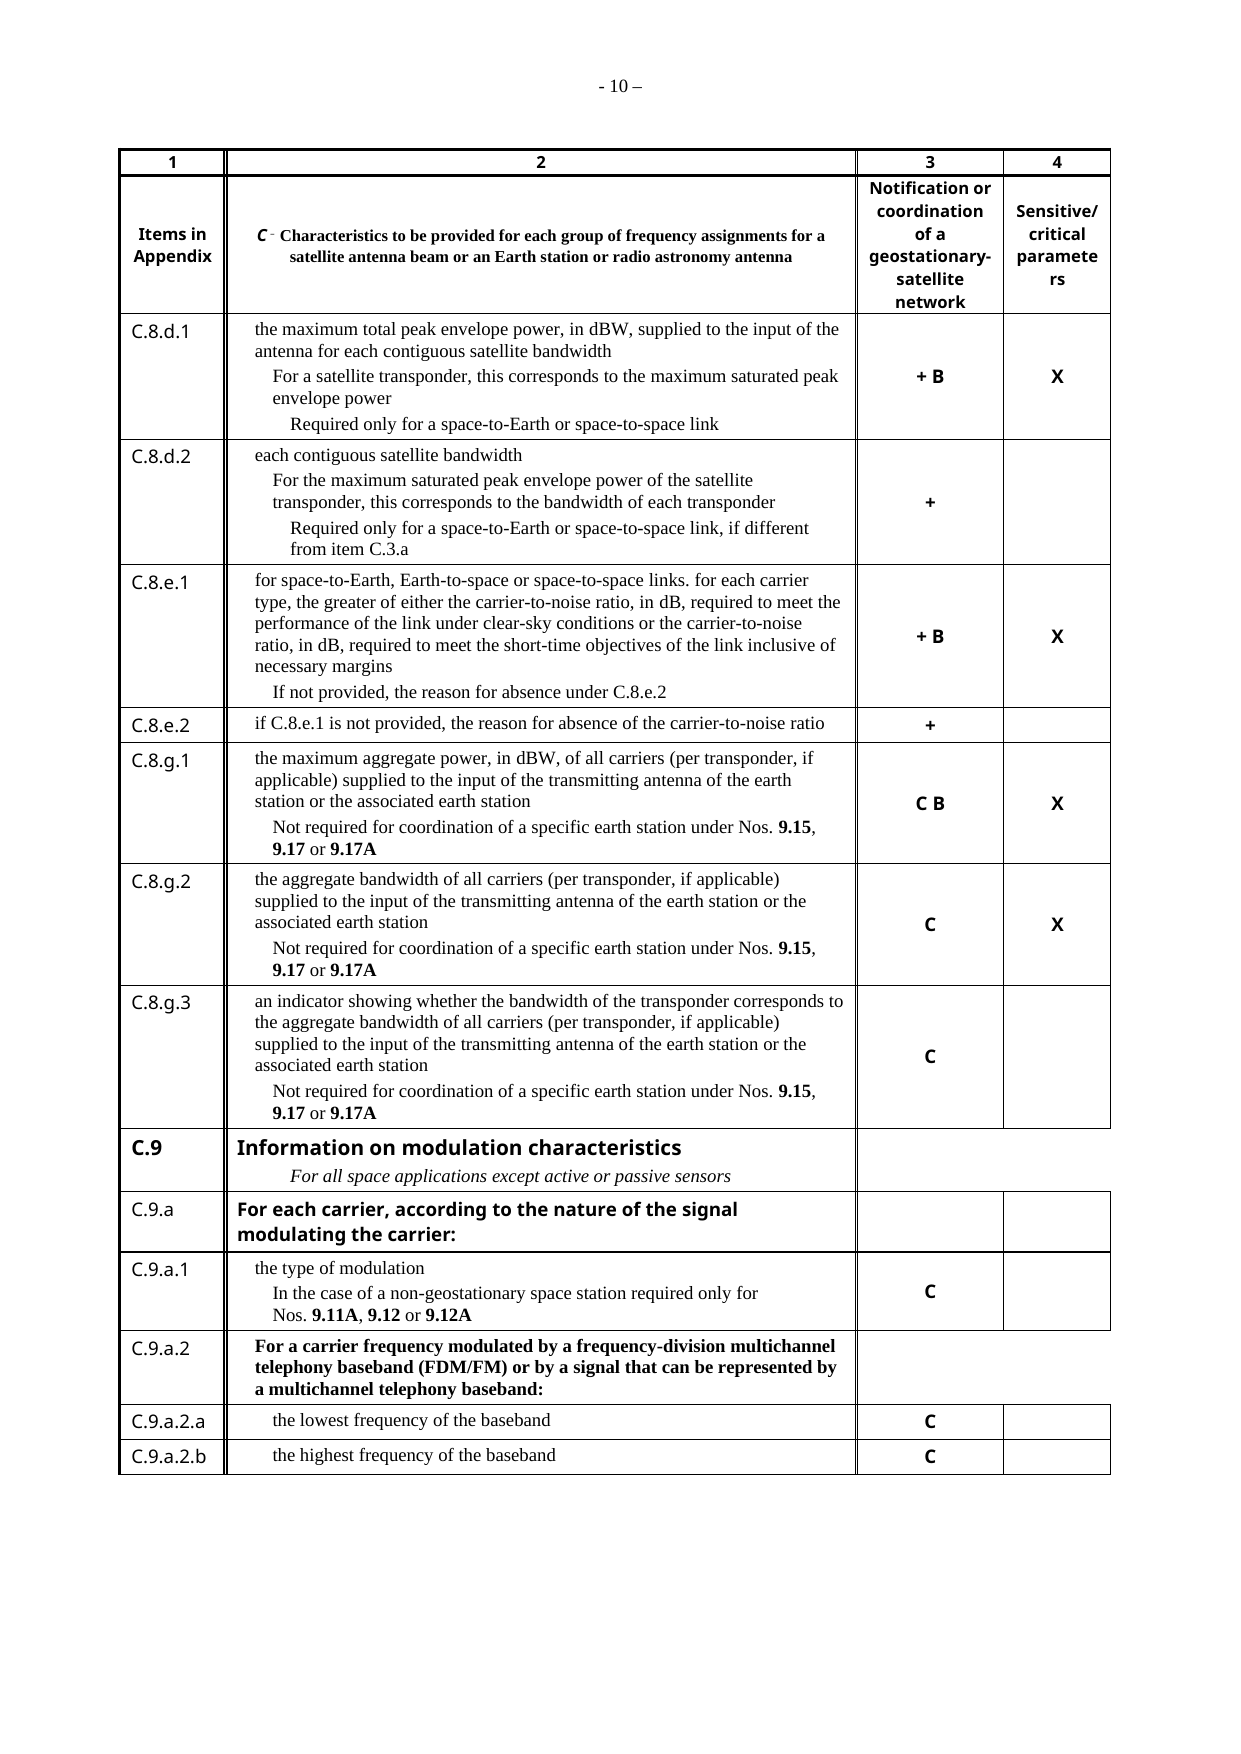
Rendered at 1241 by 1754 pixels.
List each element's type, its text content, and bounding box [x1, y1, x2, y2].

table_cell For a carrier frequency modulated by a frequency-division multichannel telephony baseband (FDM/FM) or by a signal that can be represented by a multichannel telephony baseband: [228, 1331, 855, 1404]
table_cell C [858, 1440, 1003, 1473]
table_cell C.9.a.2.b [121, 1440, 223, 1473]
table_cell C.8.g.3 [121, 986, 223, 1127]
table_cell Items in Appendix [121, 177, 223, 313]
table_cell [1004, 1405, 1110, 1438]
table_cell C [858, 1253, 1003, 1329]
table_cell [1004, 986, 1110, 1127]
table_cell for space-to-Earth, Earth-to-space or space-to-space links. for each carrier type, the greater of either the carrier-to-noise ratio, in dB, required to meet the performance of the link under clear-sky conditions or the carrier-to-noise ratio, in dB, required to meet the short-time objectives of the link inclusive of necessary margins If not provided, the reason for absence under C.8.e.2 [228, 565, 855, 707]
table_cell C.9.a.2 [121, 1331, 223, 1404]
table_cell C.9.a [121, 1192, 223, 1251]
table_cell C B [858, 743, 1003, 863]
table_cell X [1004, 314, 1110, 438]
table_cell X [1004, 565, 1110, 707]
table_cell C.8.e.1 [121, 565, 223, 707]
table_cell + B [858, 565, 1003, 707]
table_cell C.8.g.2 [121, 864, 223, 984]
table_cell the maximum total peak envelope power, in dBW, supplied to the input of the antenna for each contiguous satellite bandwidth For a satellite transponder, this corresponds to the maximum saturated peak envelope power Required only for a space-to-Earth or space-to-space link [228, 314, 855, 438]
table_cell Information on modulation characteristics For all space applications except active or passive sensors [228, 1129, 855, 1191]
table_cell C.8.d.2 [121, 440, 223, 564]
table_cell C.8.d.1 [121, 314, 223, 438]
table_cell C.9 [121, 1129, 223, 1191]
table_cell if C.8.e.1 is not provided, the reason for absence of the carrier-to-noise ratio [228, 708, 855, 742]
table_cell C.8.g.1 [121, 743, 223, 863]
table_cell [858, 1331, 1004, 1404]
table_cell the type of modulation In the case of a non-geostationary space station required only for Nos. 9.11A, 9.12 or 9.12A [228, 1253, 855, 1329]
table_cell C.8.e.2 [121, 708, 223, 742]
table_cell C.9.a.2.a [121, 1405, 223, 1438]
table_cell X [1004, 864, 1110, 984]
table_cell C [858, 864, 1003, 984]
table_header 2 [228, 151, 855, 173]
table_cell [858, 1129, 1004, 1191]
table_cell the lowest frequency of the baseband [228, 1405, 855, 1438]
table_cell Notification or coordination of a geostationary-satellite network [858, 177, 1003, 313]
table_cell For each carrier, according to the nature of the signal modulating the carrier: [228, 1192, 855, 1251]
table_cell [858, 1192, 1003, 1251]
table_cell X [1004, 743, 1110, 863]
table_cell C.9.a.1 [121, 1253, 223, 1329]
table_cell the aggregate bandwidth of all carriers (per transponder, if applicable) supplied to the input of the transmitting antenna of the earth station or the associated earth station Not required for coordination of a specific earth station under Nos. 9.15, 9.17 or 9.17A [228, 864, 855, 984]
table_cell [1004, 708, 1110, 742]
table_cell each contiguous satellite bandwidth For the maximum saturated peak envelope power of the satellite transponder, this corresponds to the bandwidth of each transponder Required only for a space-to-Earth or space-to-space link, if different from item C.3.a [228, 440, 855, 564]
table_cell [1004, 1331, 1110, 1404]
table_cell + [858, 440, 1003, 564]
table_header 3 [858, 151, 1003, 173]
table_cell + B [858, 314, 1003, 438]
table_cell [1004, 1440, 1110, 1473]
table_cell the maximum aggregate power, in dBW, of all carriers (per transponder, if applicable) supplied to the input of the transmitting antenna of the earth station or the associated earth station Not required for coordination of a specific earth station under Nos. 9.15, 9.17 or 9.17A [228, 743, 855, 863]
table_header 4 [1004, 151, 1110, 173]
table_cell C _ Characteristics to be provided for each group of frequency assignments for a satellite antenna beam or an Earth station or radio astronomy antenna [228, 177, 855, 313]
table_cell [1004, 440, 1110, 564]
table_header 1 [121, 151, 223, 173]
table_cell + [858, 708, 1003, 742]
table_cell [1004, 1192, 1110, 1251]
table_cell the highest frequency of the baseband [228, 1440, 855, 1473]
table_cell an indicator showing whether the bandwidth of the transponder corresponds to the aggregate bandwidth of all carriers (per transponder, if applicable) supplied to the input of the transmitting antenna of the earth station or the associated earth station Not required for coordination of a specific earth station under Nos. 9.15, 9.17 or 9.17A [228, 986, 855, 1127]
table_cell C [858, 1405, 1003, 1438]
table_cell [1004, 1253, 1110, 1329]
table_cell C [858, 986, 1003, 1127]
table_cell Sensitive/ critical parameters [1004, 177, 1110, 313]
